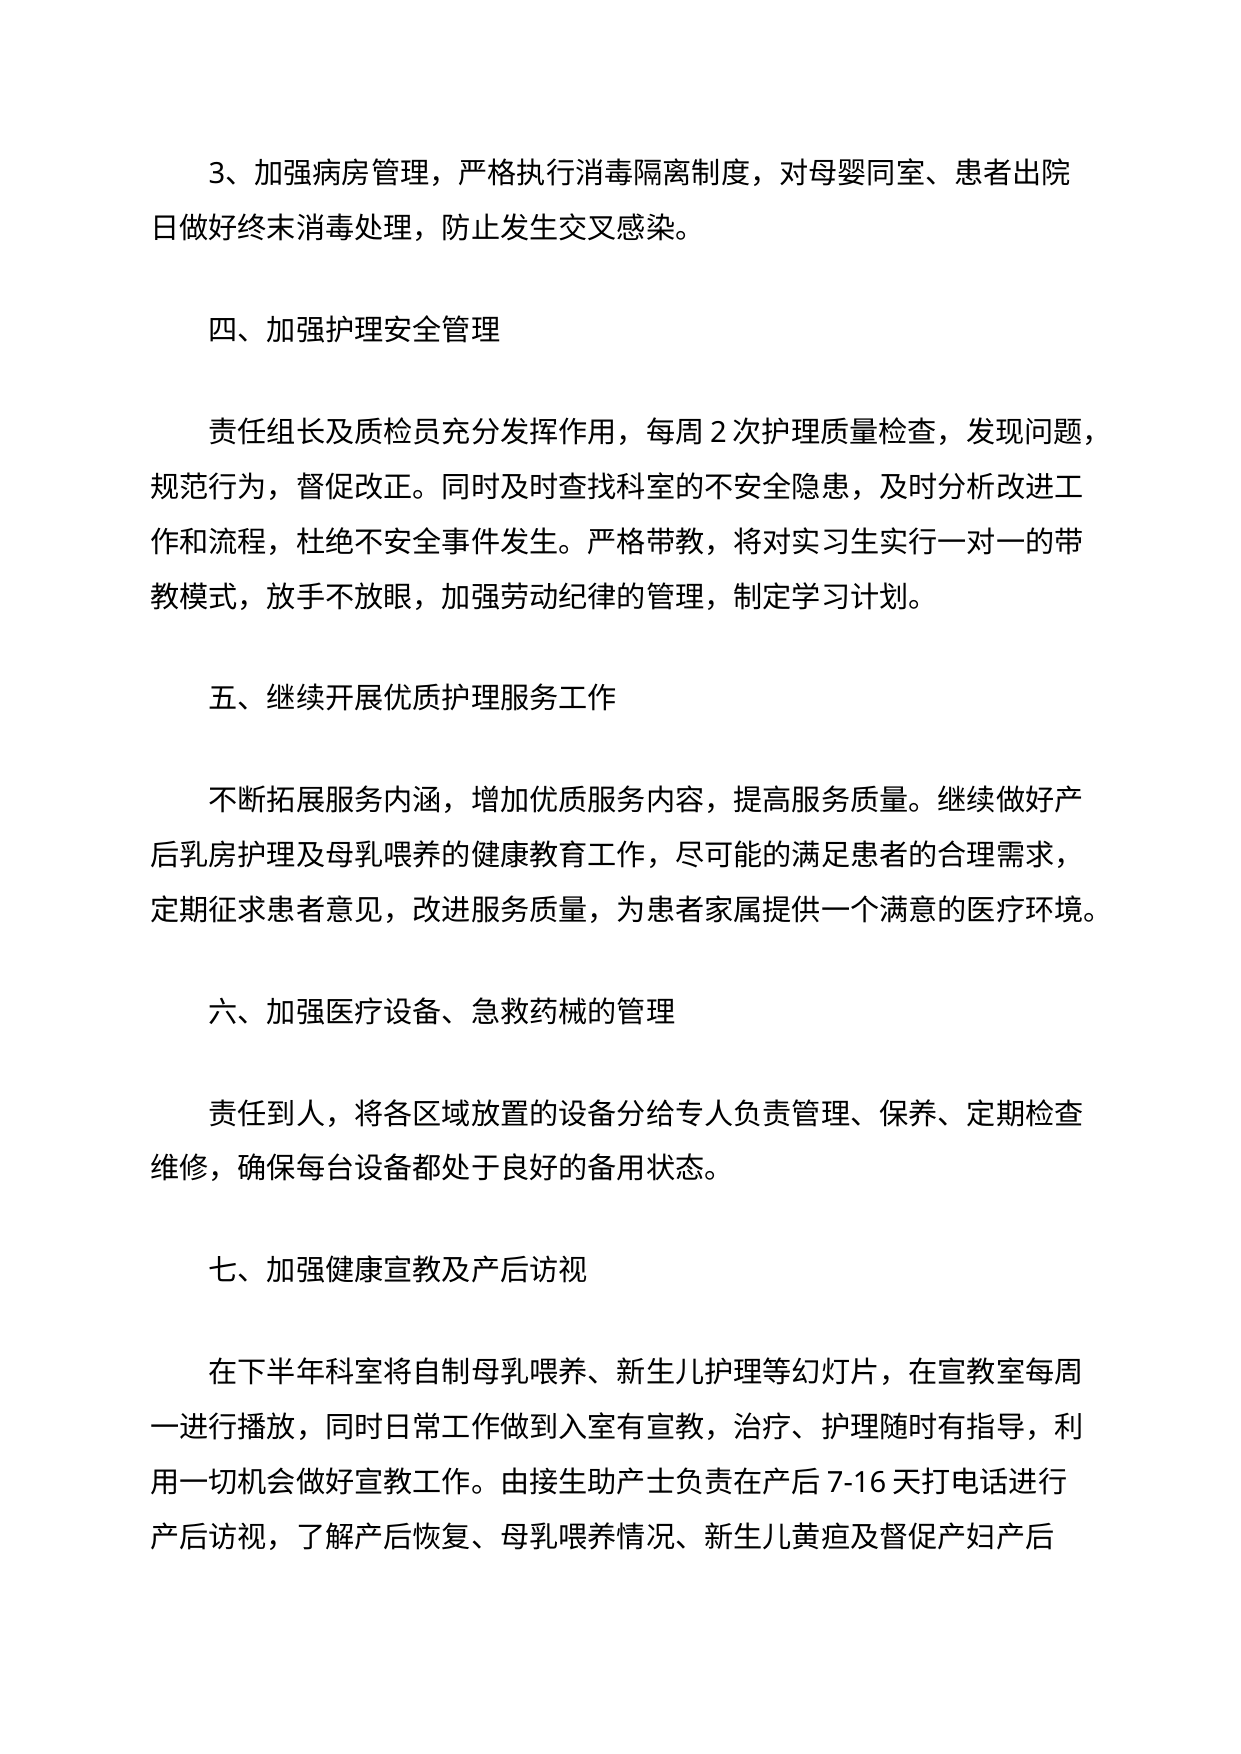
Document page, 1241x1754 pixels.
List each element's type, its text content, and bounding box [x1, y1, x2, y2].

text 六、加强医疗设备、急救药械的管理 [150, 988, 1090, 1031]
text 七、加强健康宣教及产后访视 [150, 1247, 1090, 1289]
text 不断拓展服务内涵，增加优质服务内容，提高服务质量。继续做好产后乳房护理及母乳喂养的健康教育工作，尽可能的满足患者的合理需求，定期征求患者意见，改进服务质量，为患者家属提供一个满意的医疗环境。 [150, 777, 1090, 929]
text 四、加强护理安全管理 [150, 307, 1090, 349]
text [150, 1349, 1090, 1556]
text 五、继续开展优质护理服务工作 [150, 675, 1090, 717]
text 责任到人，将各区域放置的设备分给专人负责管理、保养、定期检查维修，确保每台设备都处于良好的备用状态。 [150, 1090, 1090, 1187]
text 3、加强病房管理，严格执行消毒隔离制度，对母婴同室、患者出院日做好终末消毒处理，防止发生交叉感染。 [150, 150, 1090, 247]
text 责任组长及质检员充分发挥作用，每周2次护理质量检查，发现问题，规范行为，督促改正。同时及时查找科室的不安全隐患，及时分析改进工作和流程，杜绝不安全事件发生。严格带教，将对实习生实行一对一的带教模式，放手不放眼，加强劳动纪律的管理，制定学习计划。 [150, 408, 1090, 616]
